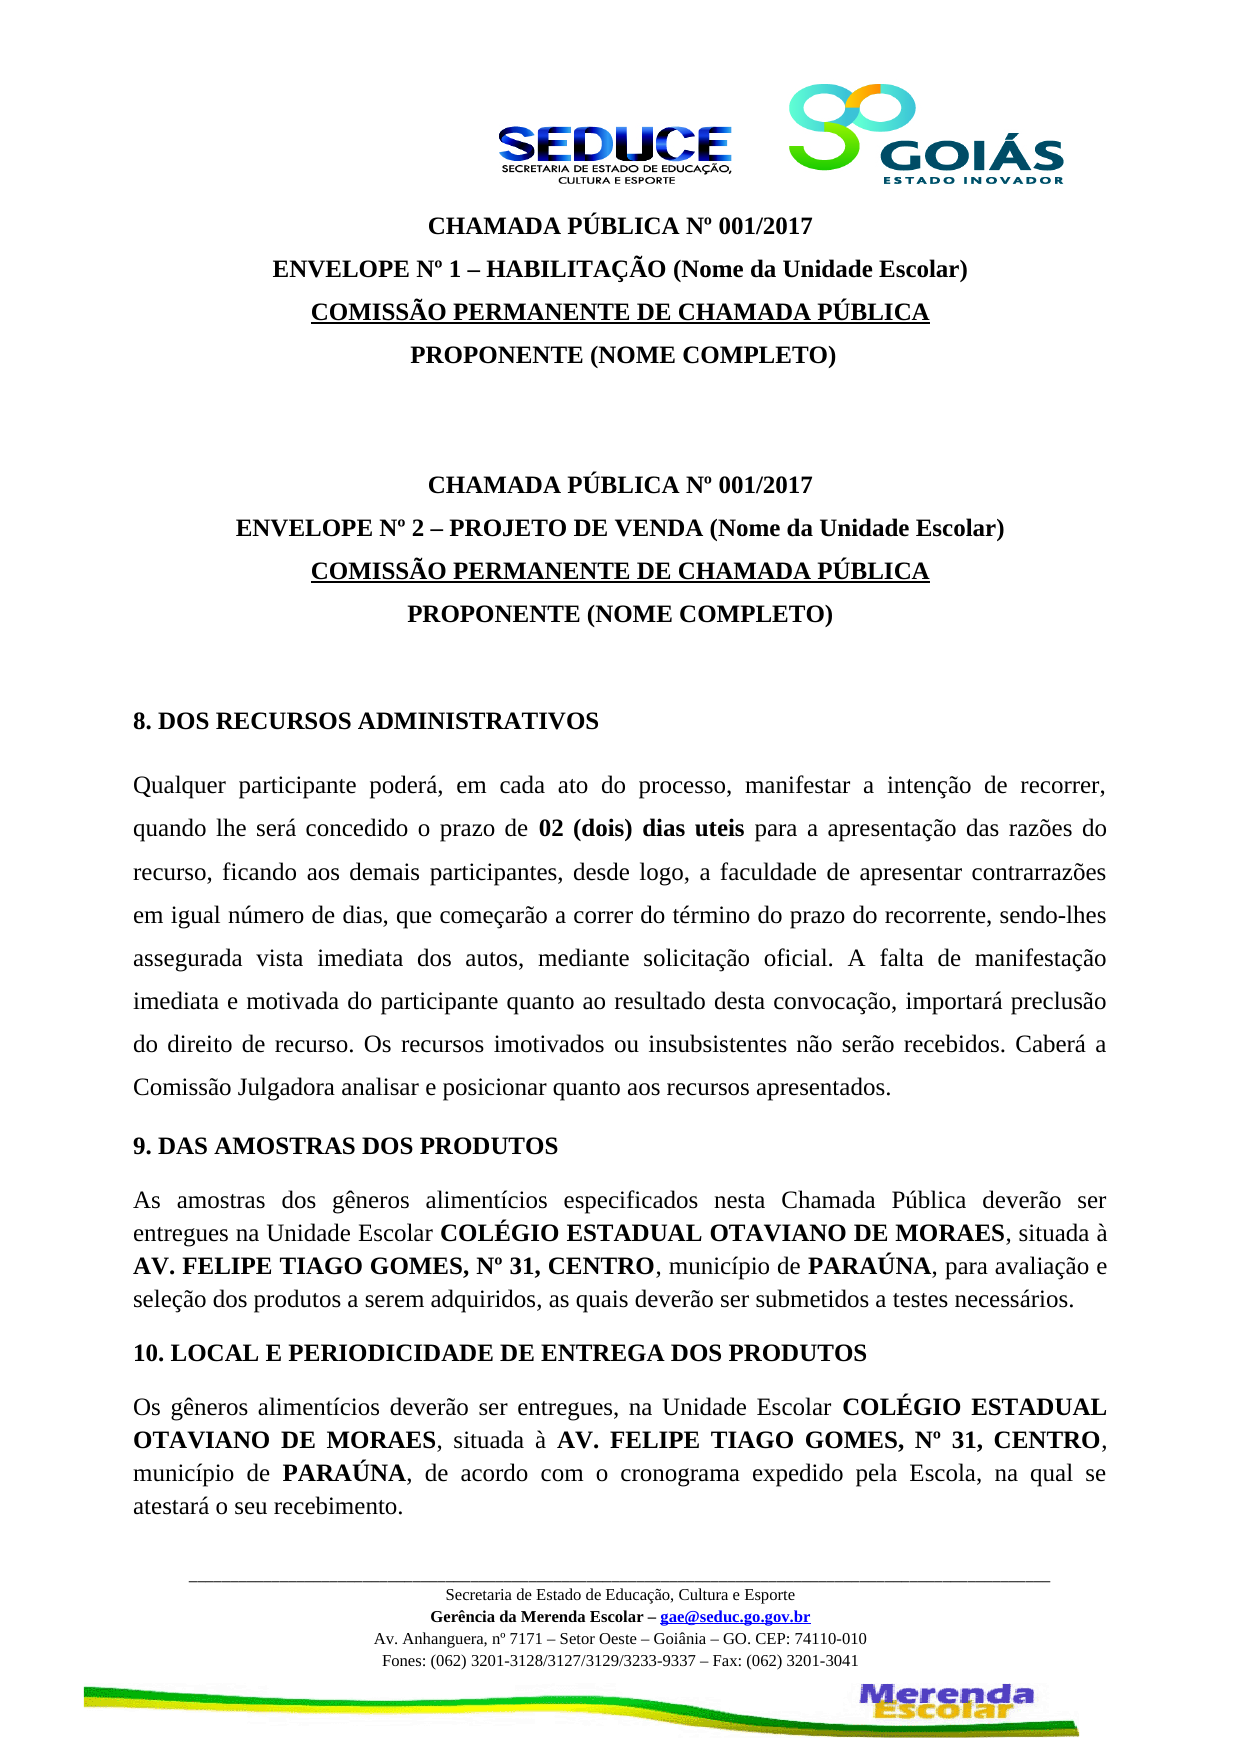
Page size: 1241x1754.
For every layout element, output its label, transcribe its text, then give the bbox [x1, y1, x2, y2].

text 9. DAS AMOSTRAS DOS PRODUTOS [133, 1131, 1013, 1160]
text Qualquer participante poderá, em cada ato do processo, manifestar a intenção de recorrer, quando lhe será concedido o prazo de 02 (dois) dias uteis para a apresentação das razões do recurso, ficando aos demais participantes, desde logo, a faculdade de apresentar contrarrazões em igual número de dias, que começarão a correr do término do prazo do recorrente, sendo-lhes assegurada vista imediata dos autos, mediante solicitação oficial. A falta de manifestação imediata e motivada do participante quanto ao resultado desta convocação, importará preclusão do direito de recurso. Os recursos imotivados ou insubsistentes não serão recebidos. Caberá a Comissão Julgadora analisar e posicionar quanto aos recursos apresentados. [133, 770, 1107, 1101]
text CHAMADA PÚBLICA Nº 001/2017 [133, 470, 1107, 499]
text COMISSÃO PERMANENTE DE CHAMADA PÚBLICA [133, 556, 1107, 585]
text 10. LOCAL E PERIODICIDADE DE ENTREGA DOS PRODUTOS [133, 1338, 1103, 1367]
text 8. DOS RECURSOS ADMINISTRATIVOS [133, 706, 1107, 735]
text PROPONENTE (NOME COMPLETO) [133, 599, 1107, 628]
text ENVELOPE Nº 1 – HABILITAÇÃO (Nome da Unidade Escolar) [133, 254, 1107, 283]
text Os gêneros alimentícios deverão ser entregues, na Unidade Escolar COLÉGIO ESTADUAL OTAVIANO DE MORAES, situada à AV. FELIPE TIAGO GOMES, Nº 31, CENTRO, município de PARAÚNA, de acordo com o cronograma expedido pela Escola, na qual se atestará o seu recebimento. [133, 1392, 1107, 1519]
text ENVELOPE Nº 2 – PROJETO DE VENDA (Nome da Unidade Escolar) [133, 513, 1107, 542]
text PROPONENTE (NOME COMPLETO) [133, 341, 1107, 369]
text CHAMADA PÚBLICA Nº 001/2017 [133, 211, 1107, 240]
picture [477, 73, 1108, 212]
text As amostras dos gêneros alimentícios especificados nesta Chamada Pública deverão ser entregues na Unidade Escolar COLÉGIO ESTADUAL OTAVIANO DE MORAES, situada à AV. FELIPE TIAGO GOMES, Nº 31, CENTRO, município de PARAÚNA, para avaliação e seleção dos produtos a serem adquiridos, as quais deverão ser submetidos a testes necessários. [133, 1185, 1107, 1313]
text COMISSÃO PERMANENTE DE CHAMADA PÚBLICA [133, 297, 1107, 326]
